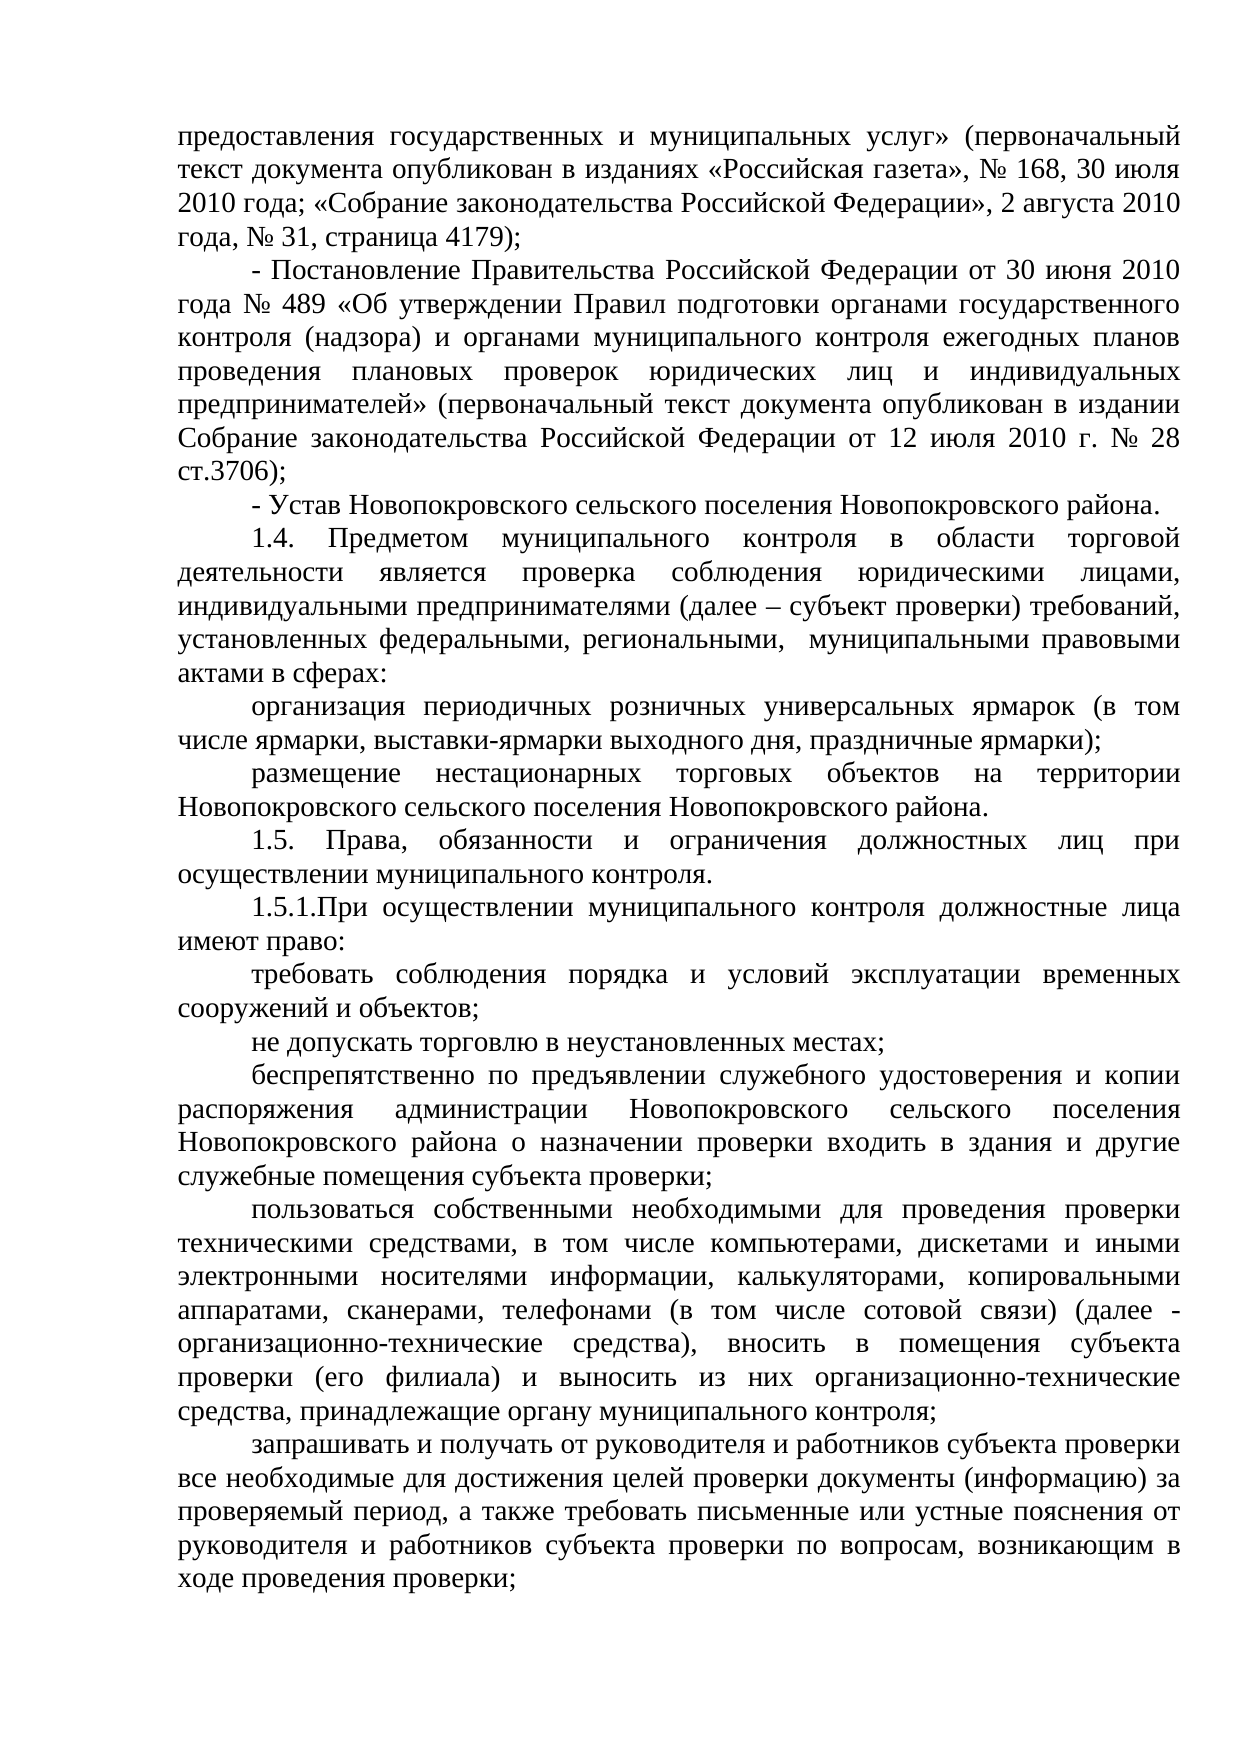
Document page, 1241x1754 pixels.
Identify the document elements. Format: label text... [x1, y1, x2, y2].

text - Устав Новопокровского сельского поселения Новопокровского района. [177, 487, 1181, 521]
text не допускать торговлю в неустановленных местах; [177, 1024, 1181, 1057]
text запрашивать и получать от руководителя и работников субъекта проверки все необходимые для достижения целей проверки документы (информацию) за проверяемый период, а также требовать письменные или устные пояснения от руководителя и работников субъекта проверки по вопросам, возникающим в ходе проведения проверки; [177, 1426, 1181, 1594]
text беспрепятственно по предъявлении служебного удостоверения и копии распоряжения администрации Новопокровского сельского поселения Новопокровского района о назначении проверки входить в здания и другие служебные помещения субъекта проверки; [177, 1057, 1181, 1191]
text 1.4. Предметом муниципального контроля в области торговой деятельности является проверка соблюдения юридическими лицами, индивидуальными предпринимателями (далее – субъект проверки) требований, установленных федеральными, региональными, муниципальными правовыми актами в сферах: [177, 521, 1181, 688]
text - Постановление Правительства Российской Федерации от 30 июня 2010 года № 489 «Об утверждении Правил подготовки органами государственного контроля (надзора) и органами муниципального контроля ежегодных планов проведения плановых проверок юридических лиц и индивидуальных предпринимателей» (первоначальный текст документа опубликован в издании Собрание законодательства Российской Федерации от 12 июля 2010 г. № 28 ст.3706); [177, 252, 1181, 487]
text требовать соблюдения порядка и условий эксплуатации временных сооружений и объектов; [177, 957, 1181, 1024]
text размещение нестационарных торговых объектов на территории Новопокровского сельского поселения Новопокровского района. [177, 755, 1181, 822]
text 1.5.1.При осуществлении муниципального контроля должностные лица имеют право: [177, 889, 1181, 957]
text организация периодичных розничных универсальных ярмарок (в том числе ярмарки, выставки-ярмарки выходного дня, праздничные ярмарки); [177, 688, 1181, 755]
text 1.5. Права, обязанности и ограничения должностных лиц при осуществлении муниципального контроля. [177, 822, 1181, 889]
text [177, 118, 1181, 252]
text пользоваться собственными необходимыми для проведения проверки техническими средствами, в том числе компьютерами, дискетами и иными электронными носителями информации, калькуляторами, копировальными аппаратами, сканерами, телефонами (в том числе сотовой связи) (далее - организационно-технические средства), вносить в помещения субъекта проверки (его филиала) и выносить из них организационно-технические средства, принадлежащие органу муниципального контроля; [177, 1191, 1181, 1426]
